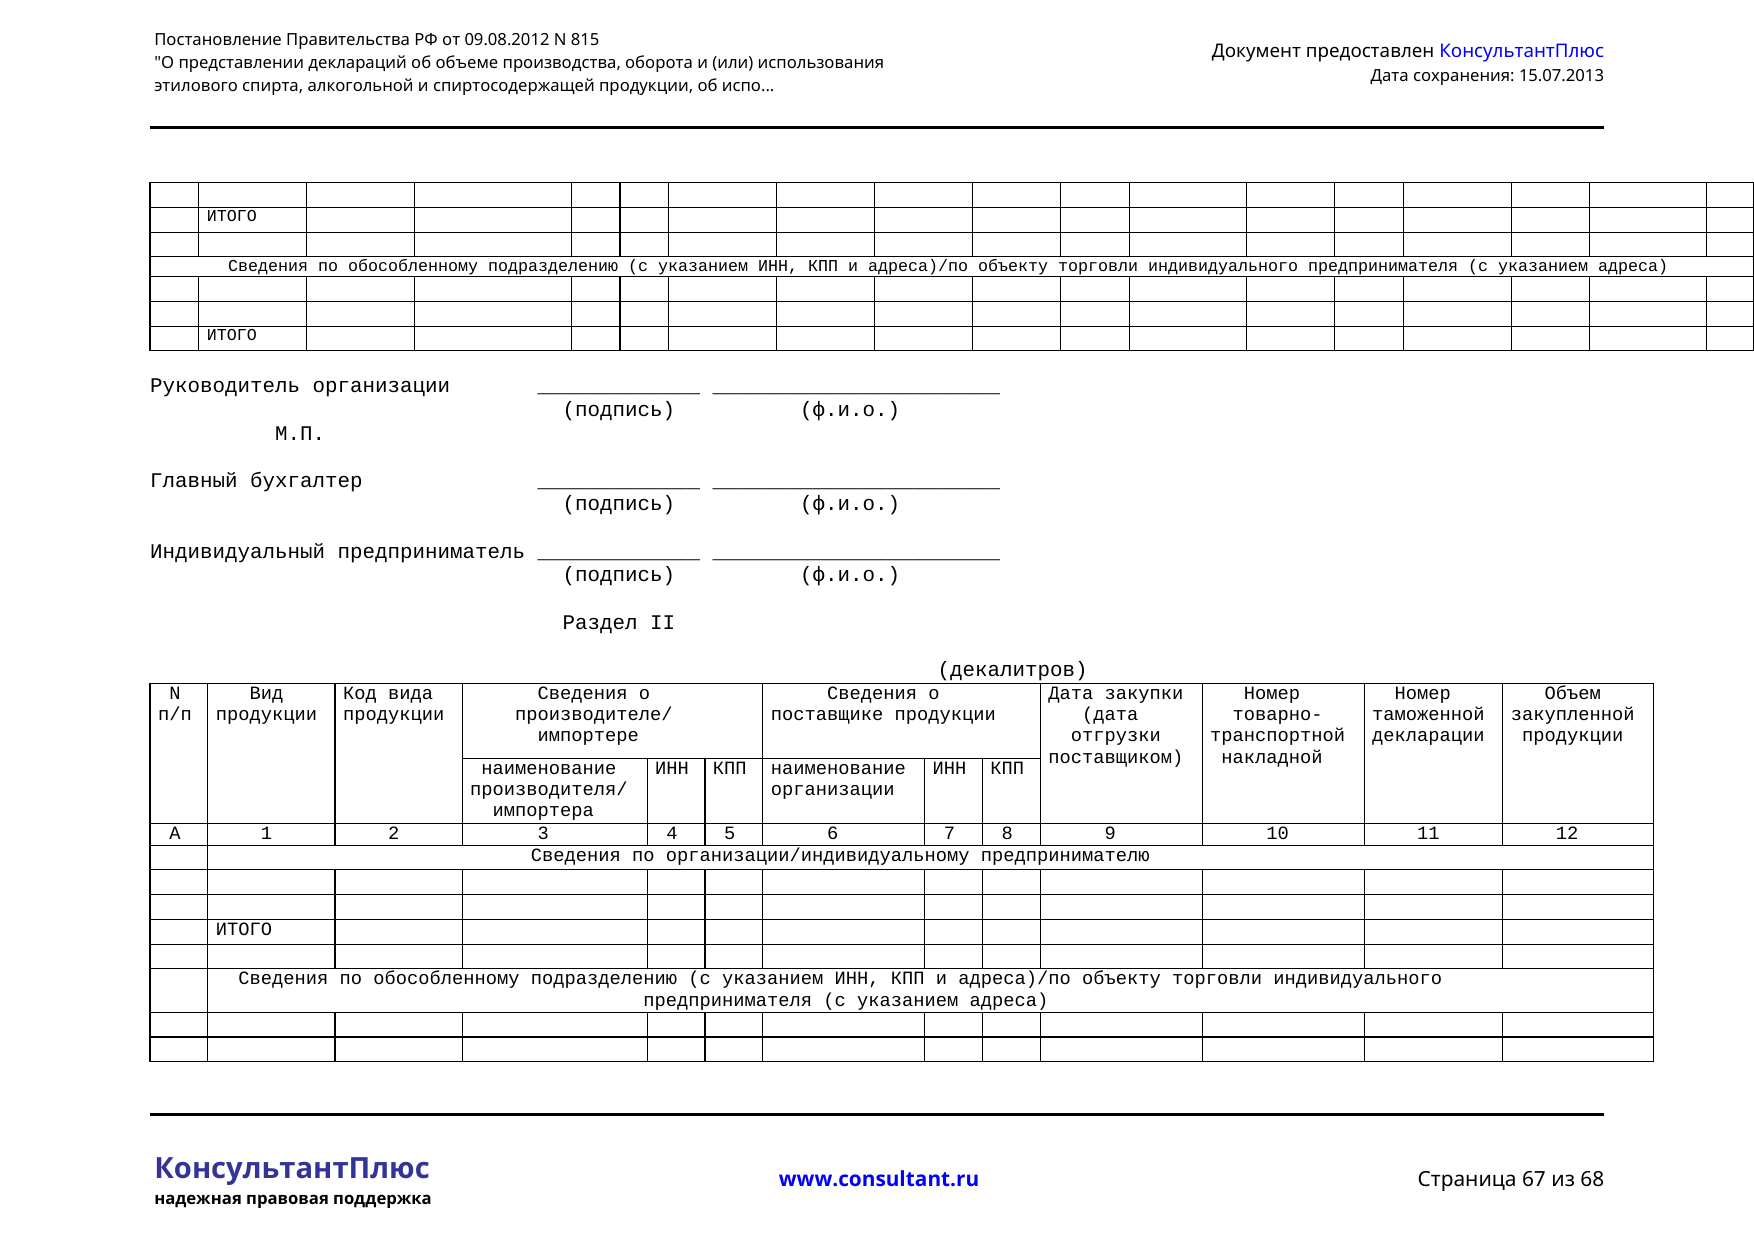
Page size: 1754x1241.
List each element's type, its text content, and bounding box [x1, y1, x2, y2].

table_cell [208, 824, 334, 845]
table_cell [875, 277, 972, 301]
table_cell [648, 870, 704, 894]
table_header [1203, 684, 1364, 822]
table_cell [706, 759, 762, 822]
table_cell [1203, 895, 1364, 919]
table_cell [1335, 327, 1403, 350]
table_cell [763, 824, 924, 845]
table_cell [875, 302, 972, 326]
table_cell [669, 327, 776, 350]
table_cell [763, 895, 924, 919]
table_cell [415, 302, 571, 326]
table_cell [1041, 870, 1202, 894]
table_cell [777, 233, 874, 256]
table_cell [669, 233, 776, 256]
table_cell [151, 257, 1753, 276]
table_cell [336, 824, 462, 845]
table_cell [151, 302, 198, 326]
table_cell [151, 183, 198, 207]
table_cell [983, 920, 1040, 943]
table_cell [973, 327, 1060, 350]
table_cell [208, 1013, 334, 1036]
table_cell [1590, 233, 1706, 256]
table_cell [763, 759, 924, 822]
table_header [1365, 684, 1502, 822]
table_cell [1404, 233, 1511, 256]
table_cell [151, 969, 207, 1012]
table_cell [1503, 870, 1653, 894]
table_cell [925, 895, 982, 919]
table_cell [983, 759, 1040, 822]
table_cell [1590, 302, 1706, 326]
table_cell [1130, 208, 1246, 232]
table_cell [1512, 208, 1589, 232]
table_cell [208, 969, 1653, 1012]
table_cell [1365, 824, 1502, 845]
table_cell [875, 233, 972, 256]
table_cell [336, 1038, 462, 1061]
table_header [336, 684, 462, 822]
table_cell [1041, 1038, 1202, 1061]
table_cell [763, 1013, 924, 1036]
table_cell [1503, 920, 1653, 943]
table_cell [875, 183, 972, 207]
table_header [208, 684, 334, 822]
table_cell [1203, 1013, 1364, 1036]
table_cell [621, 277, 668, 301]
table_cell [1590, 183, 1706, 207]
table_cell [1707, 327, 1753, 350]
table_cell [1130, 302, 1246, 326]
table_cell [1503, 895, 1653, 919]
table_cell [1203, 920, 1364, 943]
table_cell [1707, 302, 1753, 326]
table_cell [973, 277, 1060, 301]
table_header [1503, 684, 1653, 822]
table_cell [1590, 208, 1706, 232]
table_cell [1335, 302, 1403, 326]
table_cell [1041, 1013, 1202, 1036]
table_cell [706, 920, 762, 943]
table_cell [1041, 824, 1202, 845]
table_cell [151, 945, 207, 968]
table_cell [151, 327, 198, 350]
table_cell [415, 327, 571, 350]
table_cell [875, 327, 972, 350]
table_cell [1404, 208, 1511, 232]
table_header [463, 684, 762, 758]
text Главный бухгалтер _____________ _______________________ [150, 470, 1604, 493]
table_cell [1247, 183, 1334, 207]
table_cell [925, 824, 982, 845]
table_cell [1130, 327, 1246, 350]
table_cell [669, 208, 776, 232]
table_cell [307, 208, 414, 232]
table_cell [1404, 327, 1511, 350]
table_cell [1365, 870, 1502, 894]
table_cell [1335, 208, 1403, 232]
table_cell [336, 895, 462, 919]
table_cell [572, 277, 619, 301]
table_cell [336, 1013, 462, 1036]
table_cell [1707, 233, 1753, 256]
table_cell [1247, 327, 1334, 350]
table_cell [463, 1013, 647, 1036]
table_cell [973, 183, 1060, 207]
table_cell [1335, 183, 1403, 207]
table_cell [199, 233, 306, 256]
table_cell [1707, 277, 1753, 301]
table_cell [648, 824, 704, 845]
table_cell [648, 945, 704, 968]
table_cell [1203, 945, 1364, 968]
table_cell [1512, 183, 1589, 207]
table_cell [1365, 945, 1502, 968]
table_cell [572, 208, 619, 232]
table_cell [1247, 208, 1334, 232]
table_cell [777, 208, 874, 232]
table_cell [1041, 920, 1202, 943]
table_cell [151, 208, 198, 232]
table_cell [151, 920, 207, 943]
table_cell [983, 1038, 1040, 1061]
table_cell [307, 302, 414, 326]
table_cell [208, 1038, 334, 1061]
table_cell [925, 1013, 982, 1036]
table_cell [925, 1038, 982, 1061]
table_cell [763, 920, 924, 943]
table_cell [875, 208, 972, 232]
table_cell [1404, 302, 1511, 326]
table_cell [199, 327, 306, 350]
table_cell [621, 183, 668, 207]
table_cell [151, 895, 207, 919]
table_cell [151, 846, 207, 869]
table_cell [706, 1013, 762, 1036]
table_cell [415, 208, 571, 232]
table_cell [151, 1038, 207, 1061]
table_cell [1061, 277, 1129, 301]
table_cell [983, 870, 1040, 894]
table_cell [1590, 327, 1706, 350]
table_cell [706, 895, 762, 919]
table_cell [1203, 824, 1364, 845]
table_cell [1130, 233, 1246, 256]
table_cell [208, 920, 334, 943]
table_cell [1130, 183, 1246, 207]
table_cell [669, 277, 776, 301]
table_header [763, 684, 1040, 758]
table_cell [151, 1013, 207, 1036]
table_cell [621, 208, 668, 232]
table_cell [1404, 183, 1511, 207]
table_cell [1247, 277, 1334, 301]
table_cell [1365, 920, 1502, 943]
text (подпись) (ф.и.о.) [150, 564, 1604, 588]
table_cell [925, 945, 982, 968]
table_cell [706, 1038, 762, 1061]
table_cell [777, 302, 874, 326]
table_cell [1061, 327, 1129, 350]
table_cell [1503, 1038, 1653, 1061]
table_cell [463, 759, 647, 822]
text Руководитель организации _____________ _______________________ [150, 375, 1604, 399]
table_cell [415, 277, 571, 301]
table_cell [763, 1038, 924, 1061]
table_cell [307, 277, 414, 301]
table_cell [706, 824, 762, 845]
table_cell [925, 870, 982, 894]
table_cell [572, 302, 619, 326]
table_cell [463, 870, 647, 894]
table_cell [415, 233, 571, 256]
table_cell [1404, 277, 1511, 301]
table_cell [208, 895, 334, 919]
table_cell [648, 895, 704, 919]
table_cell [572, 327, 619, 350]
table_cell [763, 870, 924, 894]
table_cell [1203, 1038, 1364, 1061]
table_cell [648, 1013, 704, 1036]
text (декалитров) [150, 659, 1604, 683]
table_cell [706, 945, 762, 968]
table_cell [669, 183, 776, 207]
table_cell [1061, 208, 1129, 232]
text М.П. [150, 422, 1604, 446]
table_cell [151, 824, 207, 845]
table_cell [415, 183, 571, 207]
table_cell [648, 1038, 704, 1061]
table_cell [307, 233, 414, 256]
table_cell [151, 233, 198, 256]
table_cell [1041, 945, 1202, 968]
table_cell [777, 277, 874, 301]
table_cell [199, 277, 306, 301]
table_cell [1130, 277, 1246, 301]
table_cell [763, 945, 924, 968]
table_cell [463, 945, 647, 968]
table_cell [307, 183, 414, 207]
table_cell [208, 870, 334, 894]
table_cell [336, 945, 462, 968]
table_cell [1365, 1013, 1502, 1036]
text (подпись) (ф.и.о.) [150, 493, 1604, 517]
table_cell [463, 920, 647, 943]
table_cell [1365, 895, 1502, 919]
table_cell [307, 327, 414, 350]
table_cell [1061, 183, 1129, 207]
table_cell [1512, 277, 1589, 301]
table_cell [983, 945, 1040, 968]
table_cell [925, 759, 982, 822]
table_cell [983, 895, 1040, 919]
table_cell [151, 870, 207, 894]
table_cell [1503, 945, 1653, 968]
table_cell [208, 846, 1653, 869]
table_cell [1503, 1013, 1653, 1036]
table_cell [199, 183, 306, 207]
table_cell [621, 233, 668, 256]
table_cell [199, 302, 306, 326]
text Раздел II [150, 612, 1604, 635]
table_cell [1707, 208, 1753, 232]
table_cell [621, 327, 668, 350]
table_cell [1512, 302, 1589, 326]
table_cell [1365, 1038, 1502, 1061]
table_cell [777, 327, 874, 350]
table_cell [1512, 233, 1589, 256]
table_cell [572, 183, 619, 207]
text Индивидуальный предприниматель _____________ _______________________ [150, 541, 1604, 564]
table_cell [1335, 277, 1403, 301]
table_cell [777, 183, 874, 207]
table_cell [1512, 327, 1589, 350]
text (подпись) (ф.и.о.) [150, 399, 1604, 422]
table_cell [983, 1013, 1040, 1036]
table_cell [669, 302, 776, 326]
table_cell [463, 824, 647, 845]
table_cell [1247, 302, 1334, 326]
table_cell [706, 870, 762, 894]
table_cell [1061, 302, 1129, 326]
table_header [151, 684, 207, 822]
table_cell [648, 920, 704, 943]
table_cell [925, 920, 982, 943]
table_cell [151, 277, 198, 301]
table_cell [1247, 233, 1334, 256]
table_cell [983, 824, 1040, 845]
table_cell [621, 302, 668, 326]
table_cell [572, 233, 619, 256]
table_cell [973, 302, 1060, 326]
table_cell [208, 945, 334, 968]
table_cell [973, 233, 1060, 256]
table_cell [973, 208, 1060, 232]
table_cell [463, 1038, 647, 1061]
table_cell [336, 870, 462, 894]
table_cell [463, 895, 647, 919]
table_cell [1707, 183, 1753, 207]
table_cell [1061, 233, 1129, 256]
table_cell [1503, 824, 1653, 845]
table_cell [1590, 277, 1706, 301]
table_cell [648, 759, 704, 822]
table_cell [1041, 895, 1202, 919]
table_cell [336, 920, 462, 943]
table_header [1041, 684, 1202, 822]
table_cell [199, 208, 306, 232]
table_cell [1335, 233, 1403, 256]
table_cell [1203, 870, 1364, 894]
